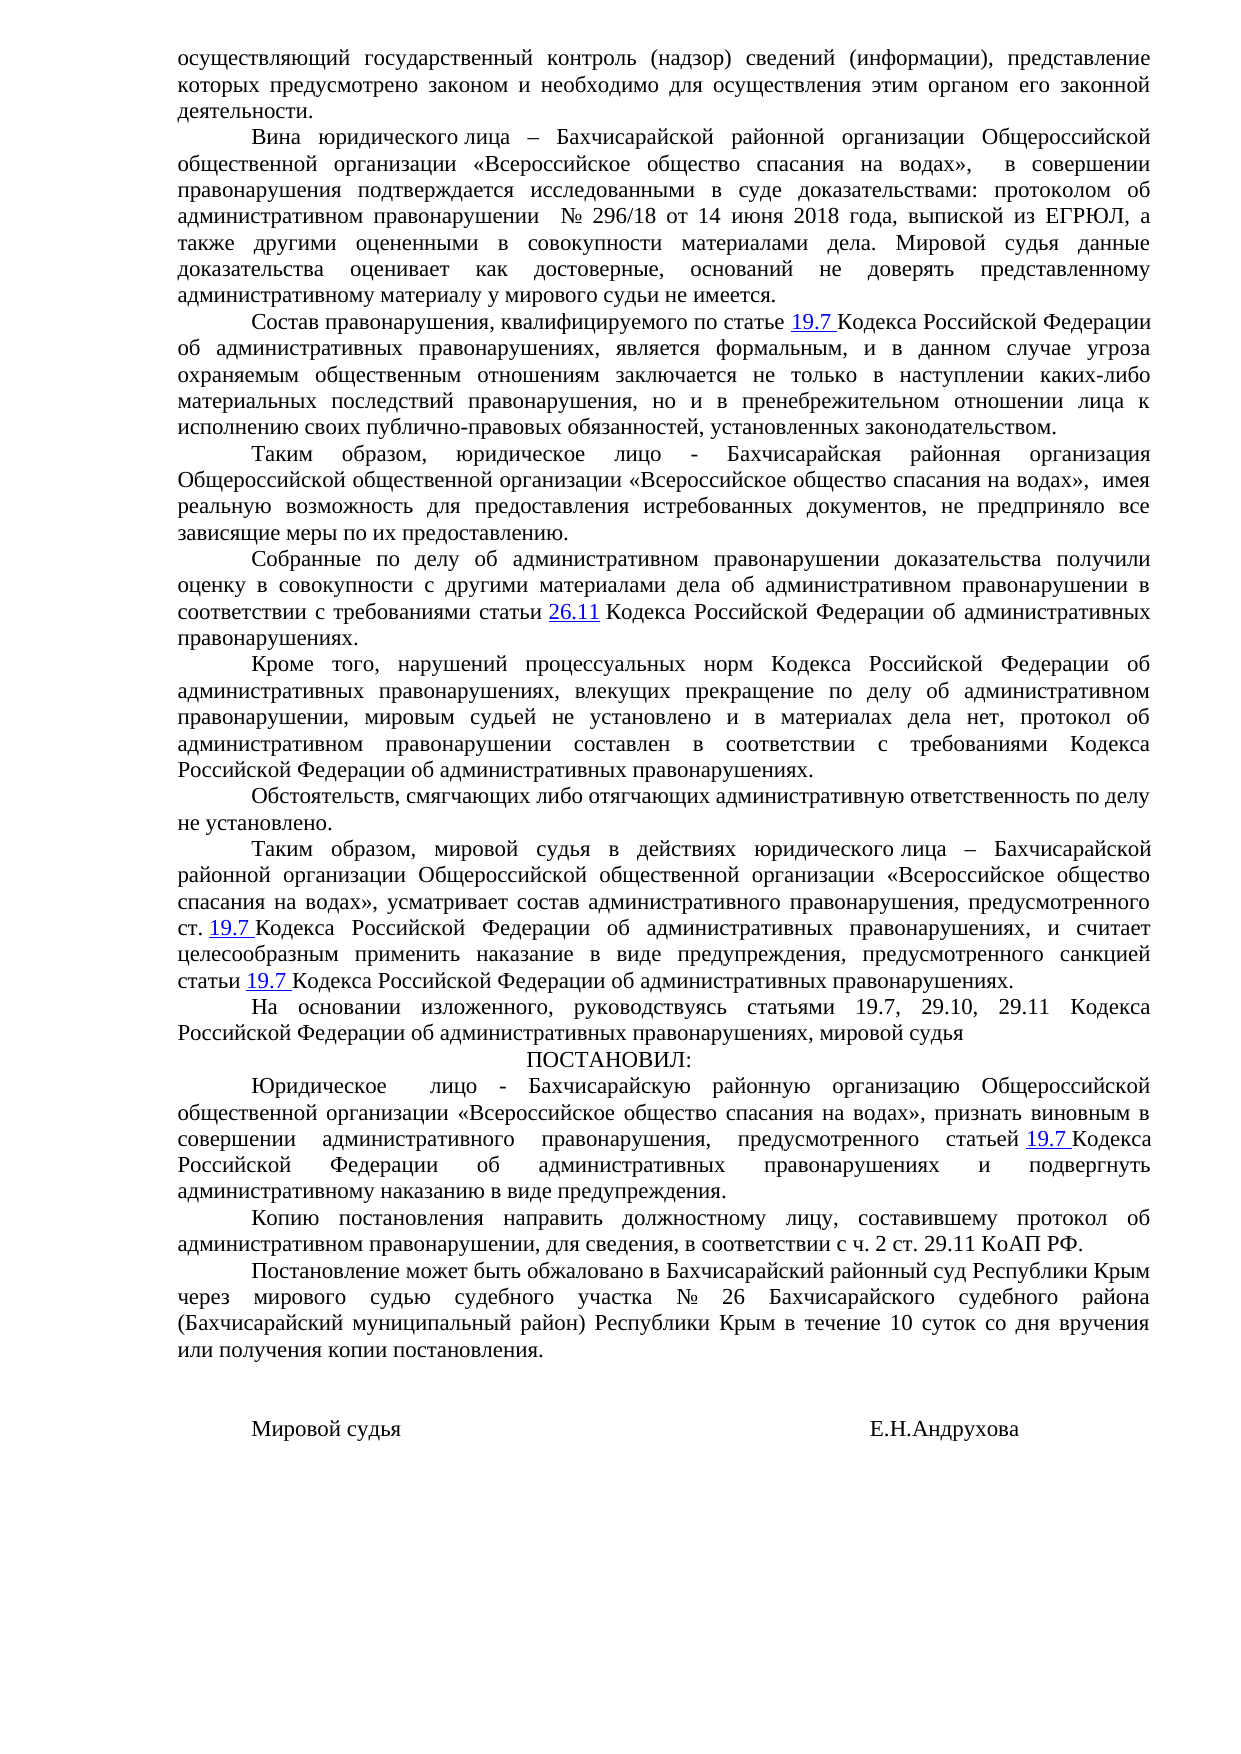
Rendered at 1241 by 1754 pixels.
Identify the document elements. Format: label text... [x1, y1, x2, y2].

text Состав правонарушения, квалифицируемого по статье 19.7 Кодекса Российской Федерации об административных правонарушениях, является формальным, и в данном случае угроза охраняемым общественным отношениям заключается не только в наступлении каких-либо материальных последствий правонарушения, но и в пренебрежительном отношении лица к исполнению своих публично-правовых обязанностей, установленных законодательством. [177, 308, 1152, 440]
text Таким образом, мировой судья в действиях юридического лица – Бахчисарайской районной организации Общероссийской общественной организации «Всероссийское общество спасания на водах», усматривает состав административного правонарушения, предусмотренного ст. 19.7 Кодекса Российской Федерации об административных правонарушениях, и считает целесообразным применить наказание в виде предупреждения, предусмотренного санкцией статьи 19.7 Кодекса Российской Федерации об административных правонарушениях. [177, 835, 1152, 993]
text Юридическое лицо - Бахчисарайскую районную организацию Общероссийской общественной организации «Всероссийское общество спасания на водах», признать виновным в совершении административного правонарушения, предусмотренного статьей 19.7 Кодекса Российской Федерации об административных правонарушениях и подвергнуть административному наказанию в виде предупреждения. [177, 1072, 1152, 1204]
text ПОСТАНОВИЛ: [177, 1046, 1152, 1072]
text Вина юридического лица – Бахчисарайской районной организации Общероссийской общественной организации «Всероссийское общество спасания на водах», в совершении правонарушения подтверждается исследованными в суде доказательствами: протоколом об административном правонарушении № 296/18 от 14 июня 2018 года, выпиской из ЕГРЮЛ, а также другими оцененными в совокупности материалами дела. Мировой судья данные доказательства оценивает как достоверные, оснований не доверять представленному административному материалу у мирового судьи не имеется. [177, 123, 1152, 308]
text Постановление может быть обжаловано в Бахчисарайский районный суд Республики Крым через мирового судью судебного участка № 26 Бахчисарайского судебного района (Бахчисарайский муниципальный район) Республики Крым в течение 10 суток со дня вручения или получения копии постановления. [177, 1257, 1152, 1362]
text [177, 44, 1152, 123]
text Обстоятельств, смягчающих либо отягчающих административную ответственность по делу не установлено. [177, 782, 1152, 835]
text На основании изложенного, руководствуясь статьями 19.7, 29.10, 29.11 Кодекса Российской Федерации об административных правонарушениях, мировой судья [177, 993, 1152, 1046]
text Мировой судья Е.Н.Андрухова [177, 1415, 1152, 1441]
text Копию постановления направить должностному лицу, составившему протокол об административном правонарушении, для сведения, в соответствии с ч. 2 ст. 29.11 КоАП РФ. [177, 1204, 1152, 1257]
text Собранные по делу об административном правонарушении доказательства получили оценку в совокупности с другими материалами дела об административном правонарушении в соответствии с требованиями статьи 26.11 Кодекса Российской Федерации об административных правонарушениях. [177, 545, 1152, 651]
text Таким образом, юридическое лицо - Бахчисарайская районная организация Общероссийской общественной организации «Всероссийское общество спасания на водах», имея реальную возможность для предоставления истребованных документов, не предприняло все зависящие меры по их предоставлению. [177, 440, 1152, 545]
text Кроме того, нарушений процессуальных норм Кодекса Российской Федерации об административных правонарушениях, влекущих прекращение по делу об административном правонарушении, мировым судьей не установлено и в материалах дела нет, протокол об административном правонарушении составлен в соответствии с требованиями Кодекса Российской Федерации об административных правонарушениях. [177, 651, 1152, 782]
